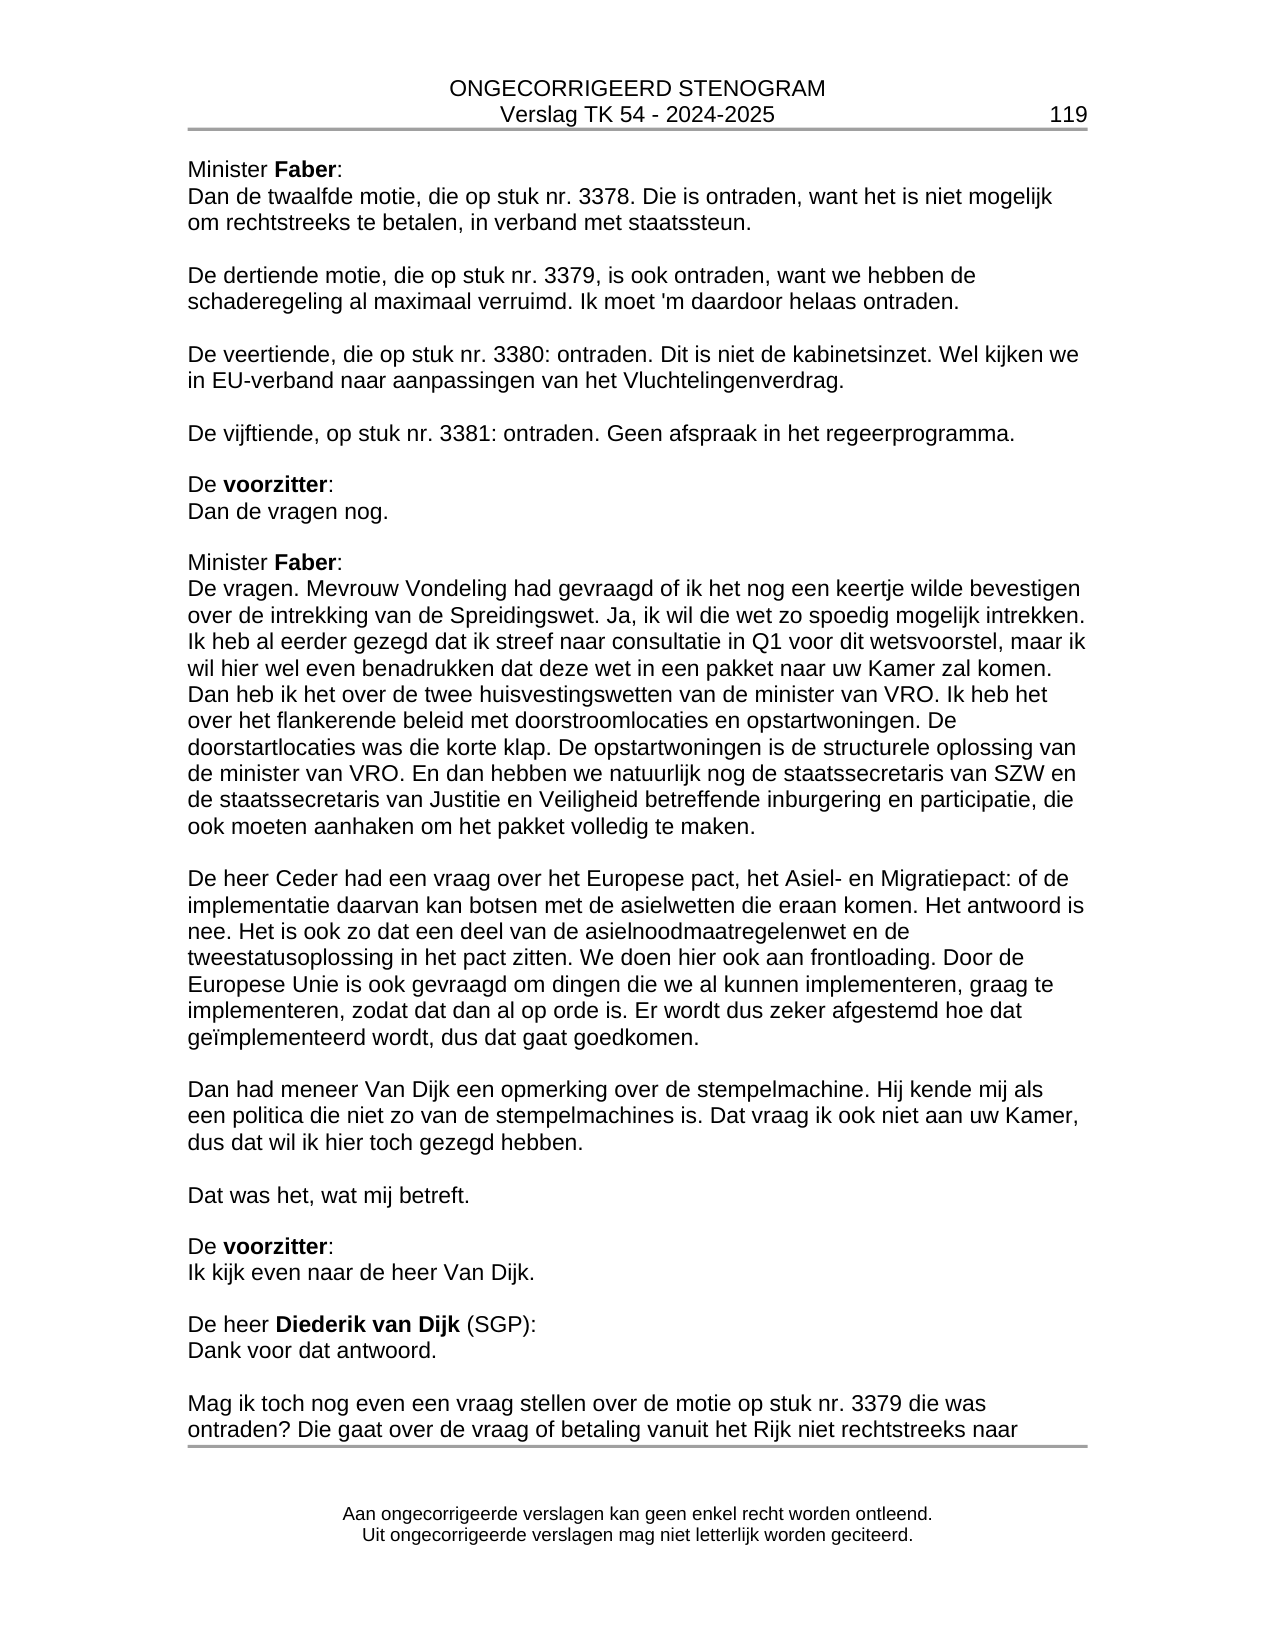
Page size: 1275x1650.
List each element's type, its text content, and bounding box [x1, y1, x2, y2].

text Minister Faber: De vragen. Mevrouw Vondeling had gevraagd of ik het nog een keertje wilde bevestigen over de intrekking van de Spreidingswet. Ja, ik wil die wet zo spoedig mogelijk intrekken. Ik heb al eerder gezegd dat ik streef naar consultatie in Q1 voor dit wetsvoorstel, maar ik wil hier wel even benadrukken dat deze wet in een pakket naar uw Kamer zal komen. Dan heb ik het over de twee huisvestingswetten van de minister van VRO. Ik heb het over het flankerende beleid met doorstroomlocaties en opstartwoningen. De doorstartlocaties was die korte klap. De opstartwoningen is de structurele oplossing van de minister van VRO. En dan hebben we natuurlijk nog de staatssecretaris van SZW en de staatssecretaris van Justitie en Veiligheid betreffende inburgering en participatie, die ook moeten aanhaken om het pakket volledig te maken. De heer Ceder had een vraag over het Europese pact, het Asiel- en Migratiepact: of de implementatie daarvan kan botsen met de asielwetten die eraan komen. Het antwoord is nee. Het is ook zo dat een deel van de asielnoodmaatregelenwet en de tweestatusoplossing in het pact zitten. We doen hier ook aan frontloading. Door de Europese Unie is ook gevraagd om dingen die we al kunnen implementeren, graag te implementeren, zodat dat dan al op orde is. Er wordt dus zeker afgestemd hoe dat geïmplementeerd wordt, dus dat gaat goedkomen. Dan had meneer Van Dijk een opmerking over de stempelmachine. Hij kende mij als een politica die niet zo van de stempelmachines is. Dat vraag ik ook niet aan uw Kamer, dus dat wil ik hier toch gezegd hebben. Dat was het, wat mij betreft. [187, 549, 1087, 1208]
text De voorzitter: Dan de vragen nog. [187, 471, 1087, 524]
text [187, 1311, 1087, 1442]
text De voorzitter: Ik kijk even naar de heer Van Dijk. [187, 1233, 1087, 1286]
text Minister Faber: Dan de twaalfde motie, die op stuk nr. 3378. Die is ontraden, want het is niet mogelijk om rechtstreeks te betalen, in verband met staatssteun. De dertiende motie, die op stuk nr. 3379, is ook ontraden, want we hebben de schaderegeling al maximaal verruimd. Ik moet 'm daardoor helaas ontraden. De veertiende, die op stuk nr. 3380: ontraden. Dit is niet de kabinetsinzet. Wel kijken we in EU-verband naar aanpassingen van het Vluchtelingenverdrag. De vijftiende, op stuk nr. 3381: ontraden. Geen afspraak in het regeerprogramma. [187, 156, 1087, 446]
